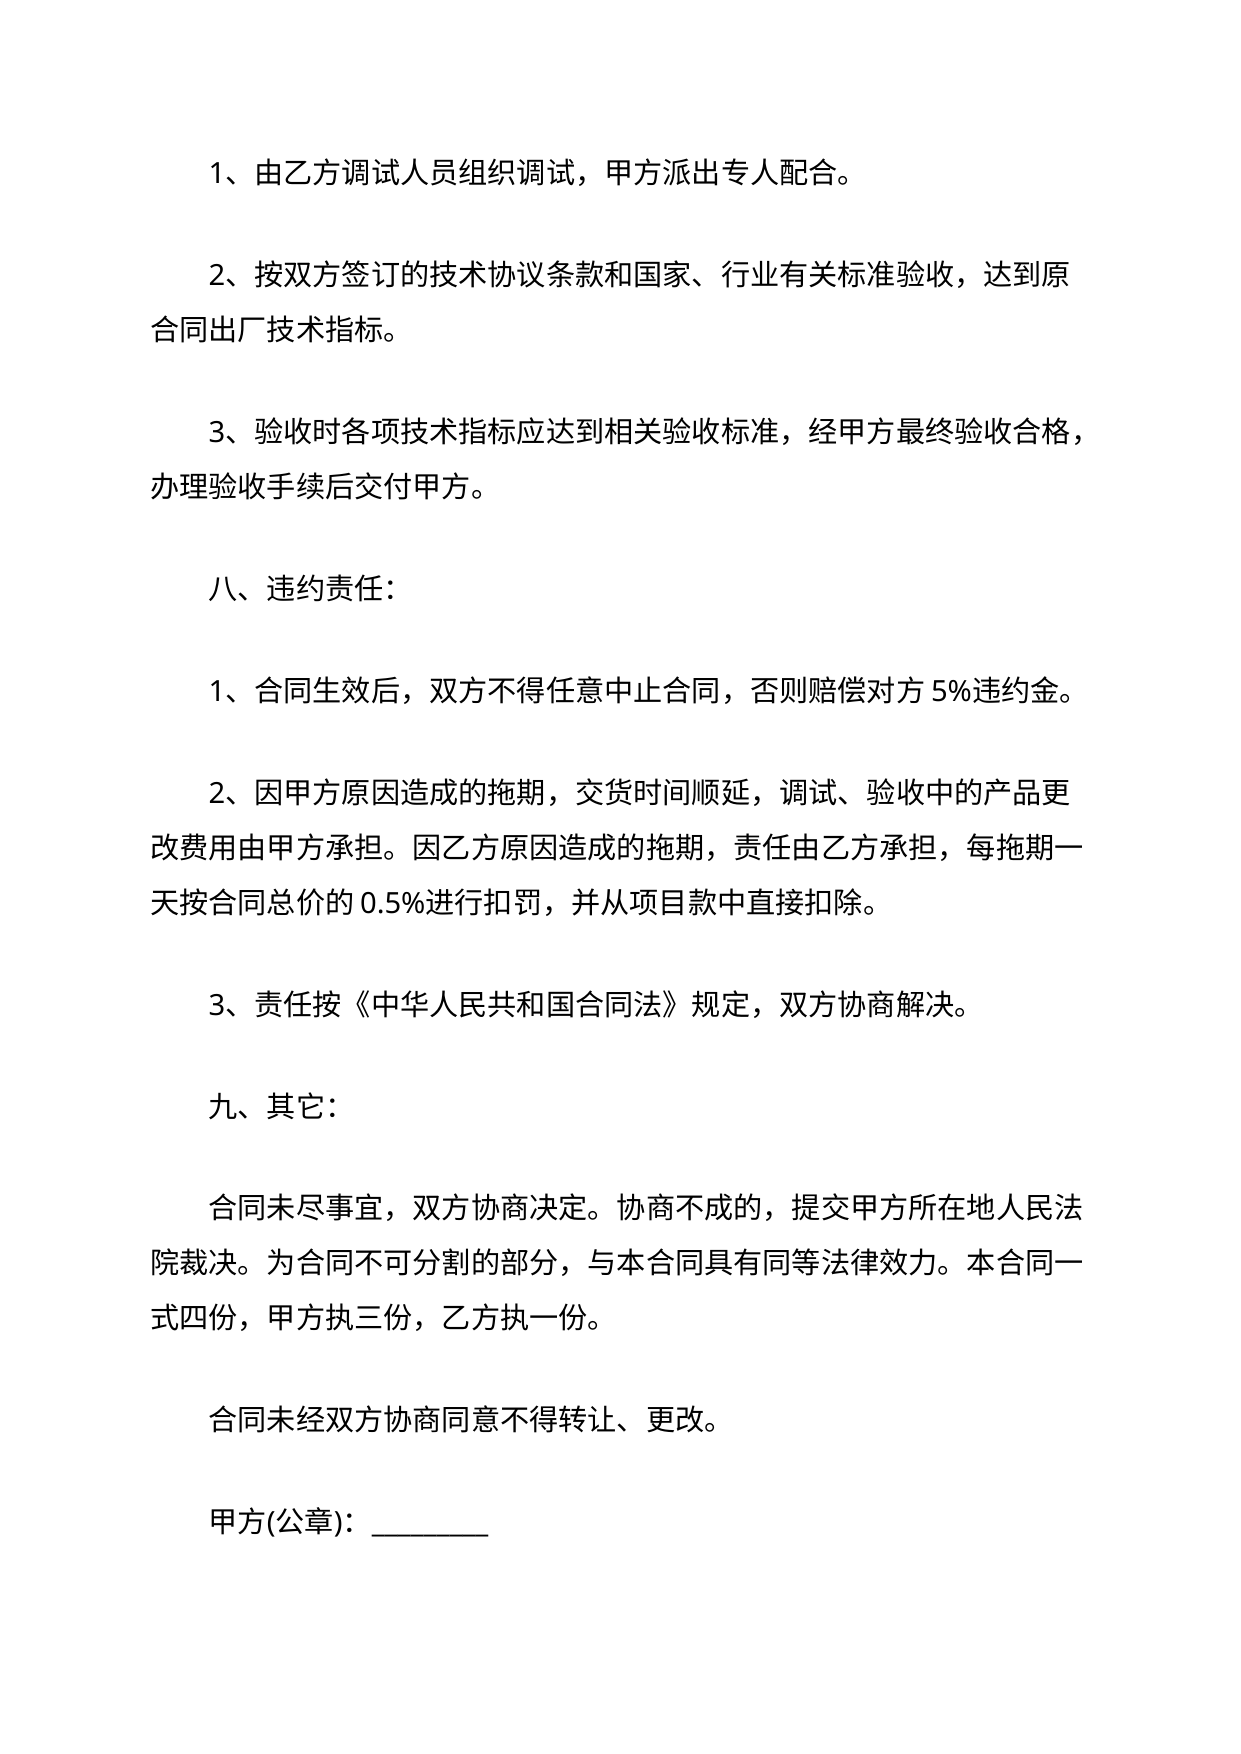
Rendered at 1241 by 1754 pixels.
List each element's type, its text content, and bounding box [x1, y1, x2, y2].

text 合同未经双方协商同意不得转让、更改。 [150, 1396, 1090, 1439]
text 八、违约责任： [150, 566, 1090, 608]
text 3、验收时各项技术指标应达到相关验收标准，经甲方最终验收合格，办理验收手续后交付甲方。 [150, 409, 1090, 506]
text 九、其它： [150, 1083, 1090, 1125]
text 1、合同生效后，双方不得任意中止合同，否则赔偿对方5%违约金。 [150, 667, 1090, 710]
text 2、按双方签订的技术协议条款和国家、行业有关标准验收，达到原合同出厂技术指标。 [150, 252, 1090, 349]
text 2、因甲方原因造成的拖期，交货时间顺延，调试、验收中的产品更改费用由甲方承担。因乙方原因造成的拖期，责任由乙方承担，每拖期一天按合同总价的0.5%进行扣罚，并从项目款中直接扣除。 [150, 769, 1090, 922]
text 3、责任按《中华人民共和国合同法》规定，双方协商解决。 [150, 981, 1090, 1023]
text 甲方(公章)：_________ [150, 1498, 1090, 1541]
text 合同未尽事宜，双方协商决定。协商不成的，提交甲方所在地人民法院裁决。为合同不可分割的部分，与本合同具有同等法律效力。本合同一式四份，甲方执三份，乙方执一份。 [150, 1185, 1090, 1337]
text 1、由乙方调试人员组织调试，甲方派出专人配合。 [150, 150, 1090, 192]
